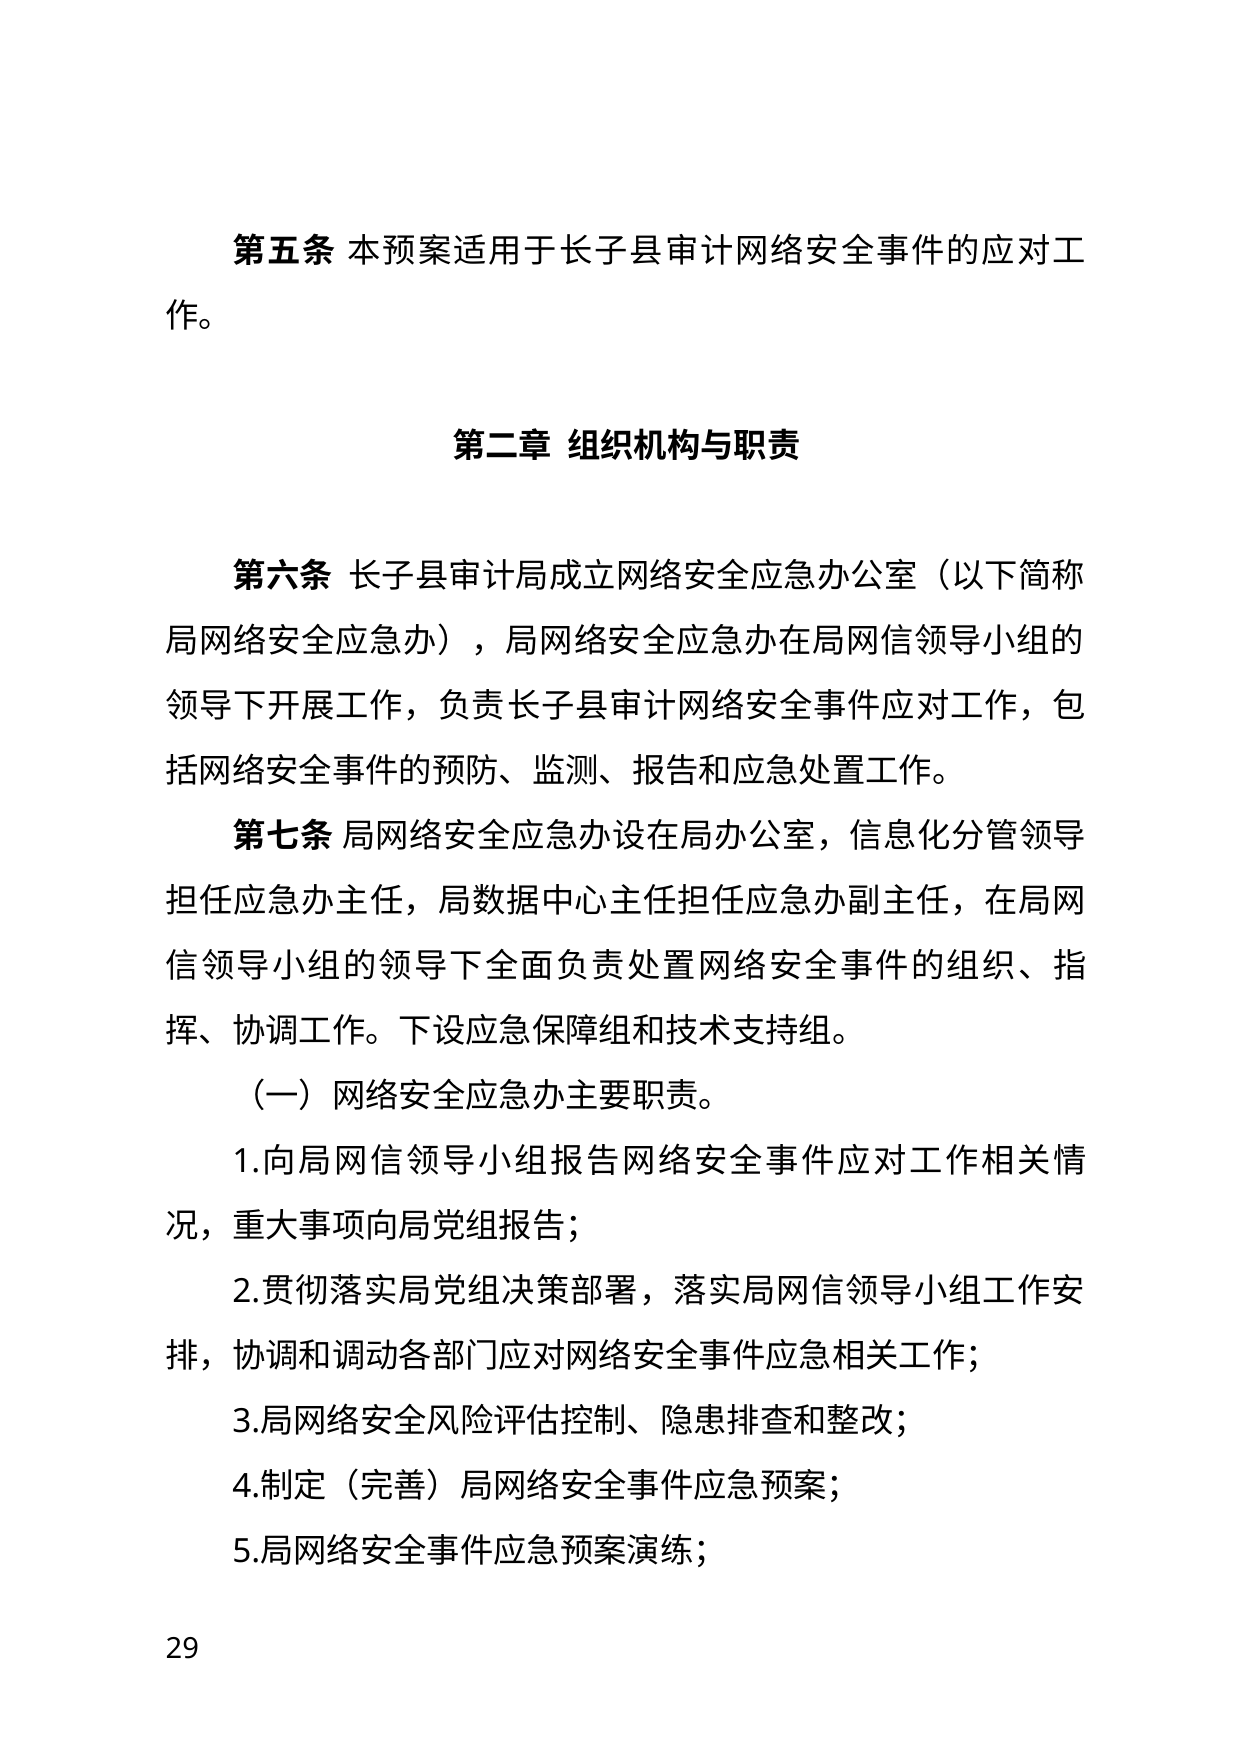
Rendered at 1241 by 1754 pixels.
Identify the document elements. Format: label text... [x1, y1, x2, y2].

text 第七条 局网络安全应急办设在局办公室，信息化分管领导担任应急办主任，局数据中心主任担任应急办副主任，在局网信领导小组的领导下全面负责处置网络安全事件的组织、指挥、协调工作。下设应急保障组和技术支持组。 [165, 800, 1087, 1060]
text 3.局网络安全风险评估控制、隐患排查和整改； [165, 1385, 1087, 1450]
text 第二章 组织机构与职责 [165, 410, 1087, 475]
text 1.向局网信领导小组报告网络安全事件应对工作相关情况，重大事项向局党组报告； [165, 1125, 1087, 1255]
text 第六条 长子县审计局成立网络安全应急办公室（以下简称局网络安全应急办），局网络安全应急办在局网信领导小组的领导下开展工作，负责长子县审计网络安全事件应对工作，包括网络安全事件的预防、监测、报告和应急处置工作。 [165, 540, 1087, 800]
text 5.局网络安全事件应急预案演练； [165, 1515, 1087, 1580]
text 2.贯彻落实局党组决策部署，落实局网信领导小组工作安排，协调和调动各部门应对网络安全事件应急相关工作； [165, 1255, 1087, 1385]
text 第五条 本预案适用于长子县审计网络安全事件的应对工作。 [165, 215, 1087, 345]
text 4.制定（完善）局网络安全事件应急预案； [165, 1450, 1087, 1515]
text （一）网络安全应急办主要职责。 [165, 1060, 1087, 1125]
